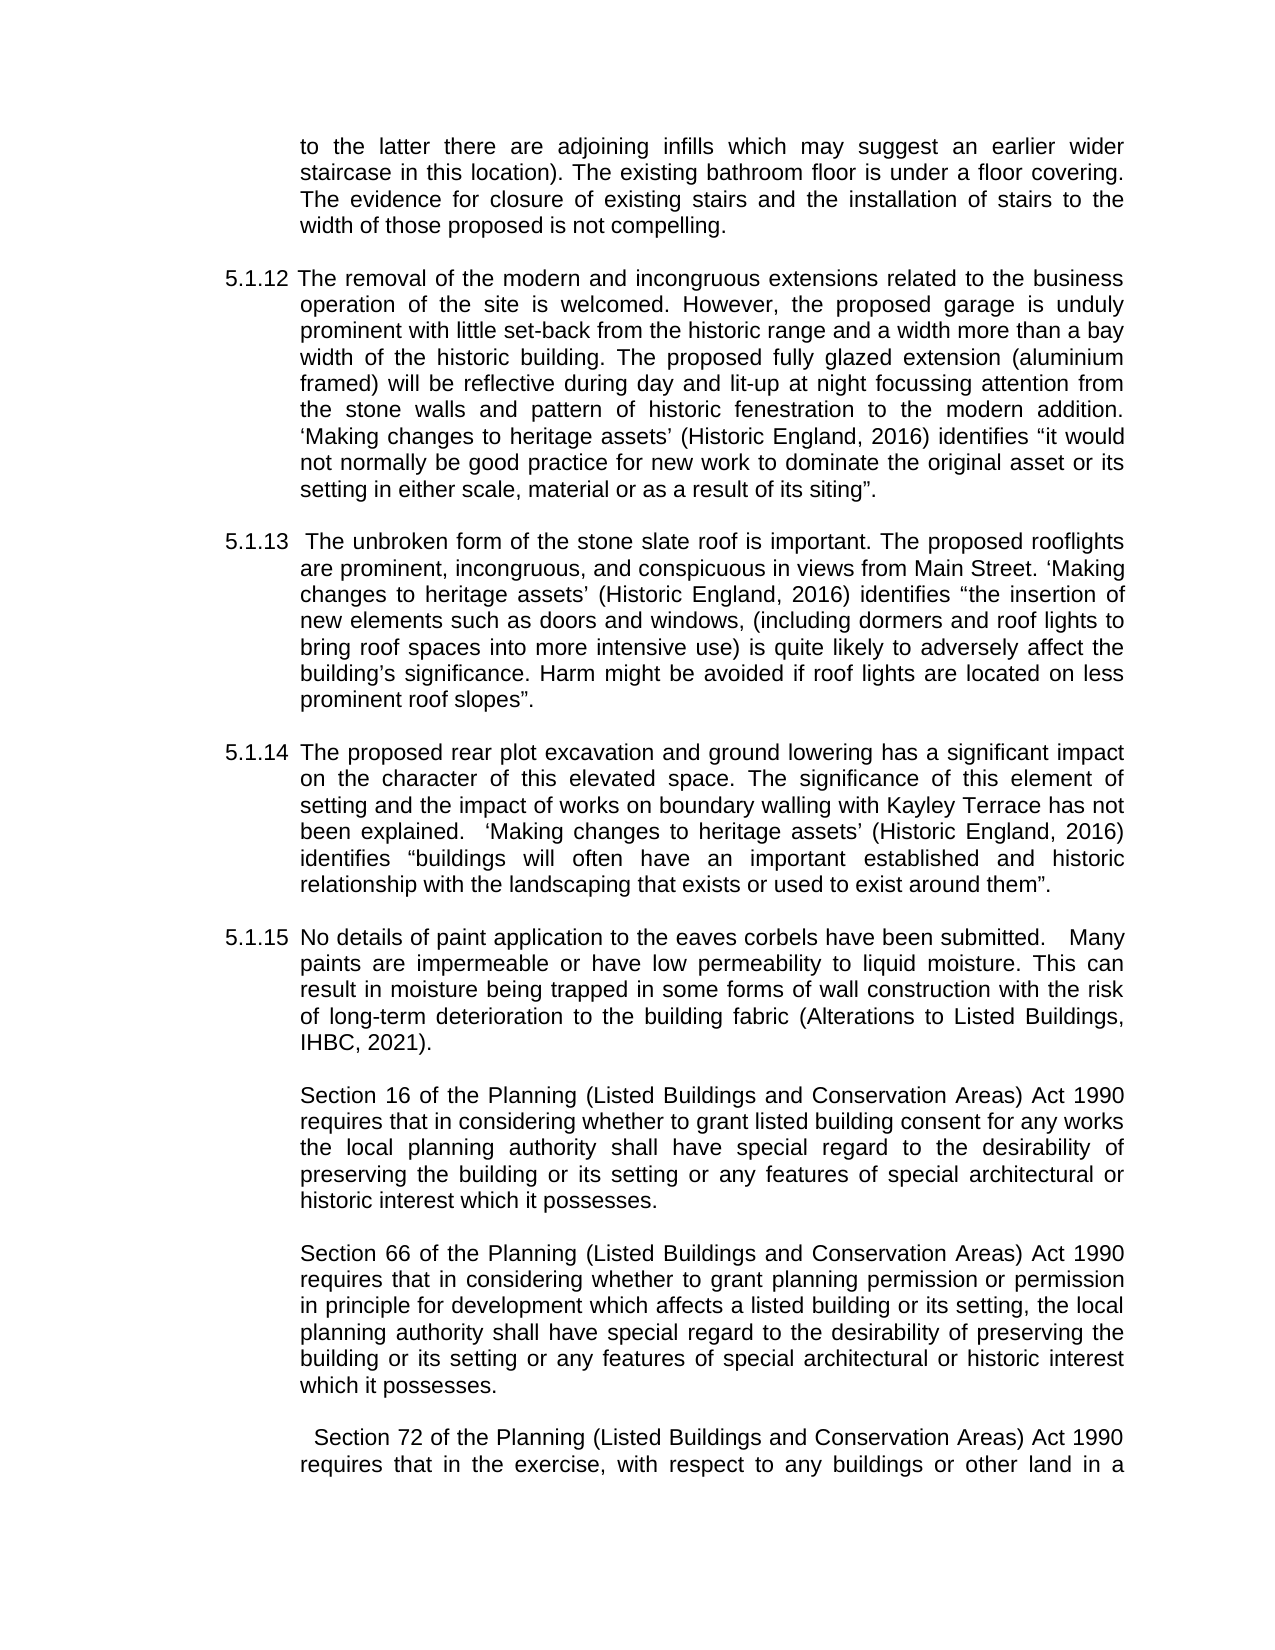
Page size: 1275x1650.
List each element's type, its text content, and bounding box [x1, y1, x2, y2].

text 5.1.12 The removal of the modern and incongruous extensions related to the business operation of the site is welcomed. However, the proposed garage is unduly prominent with little set-back from the historic range and a width more than a bay width of the historic building. The proposed fully glazed extension (aluminium framed) will be reflective during day and lit-up at night focussing attention from the stone walls and pattern of historic fenestration to the modern addition. ‘Making changes to heritage assets’ (Historic England, 2016) identifies “it would not normally be good practice for new work to dominate the original asset or its setting in either scale, material or as a result of its siting”. [225, 265, 1125, 502]
text 5.1.15 No details of paint application to the eaves corbels have been submitted. Many paints are impermeable or have low permeability to liquid moisture. This can result in moisture being trapped in some forms of wall construction with the risk of long-term deterioration to the building fabric (Alterations to Listed Buildings, IHBC, 2021). [225, 923, 1125, 1055]
text Section 66 of the Planning (Listed Buildings and Conservation Areas) Act 1990 requires that in considering whether to grant planning permission or permission in principle for development which affects a listed building or its setting, the local planning authority shall have special regard to the desirability of preserving the building or its setting or any features of special architectural or historic interest which it possesses. [225, 1240, 1125, 1398]
text 5.1.13 The unbroken form of the stone slate roof is important. The proposed rooflights are prominent, incongruous, and conspicuous in views from Main Street. ‘Making changes to heritage assets’ (Historic England, 2016) identifies “the insertion of new elements such as doors and windows, (including dormers and roof lights to bring roof spaces into more intensive use) is quite likely to adversely affect the building’s significance. Harm might be avoided if roof lights are located on less prominent roof slopes”. [225, 528, 1125, 713]
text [225, 133, 1125, 238]
text Section 16 of the Planning (Listed Buildings and Conservation Areas) Act 1990 requires that in considering whether to grant listed building consent for any works the local planning authority shall have special regard to the desirability of preserving the building or its setting or any features of special architectural or historic interest which it possesses. [225, 1082, 1125, 1213]
text 5.1.14 The proposed rear plot excavation and ground lowering has a significant impact on the character of this elevated space. The significance of this element of setting and the impact of works on boundary walling with Kayley Terrace has not been explained. ‘Making changes to heritage assets’ (Historic England, 2016) identifies “buildings will often have an important established and historic relationship with the landscaping that exists or used to exist around them”. [225, 739, 1125, 897]
